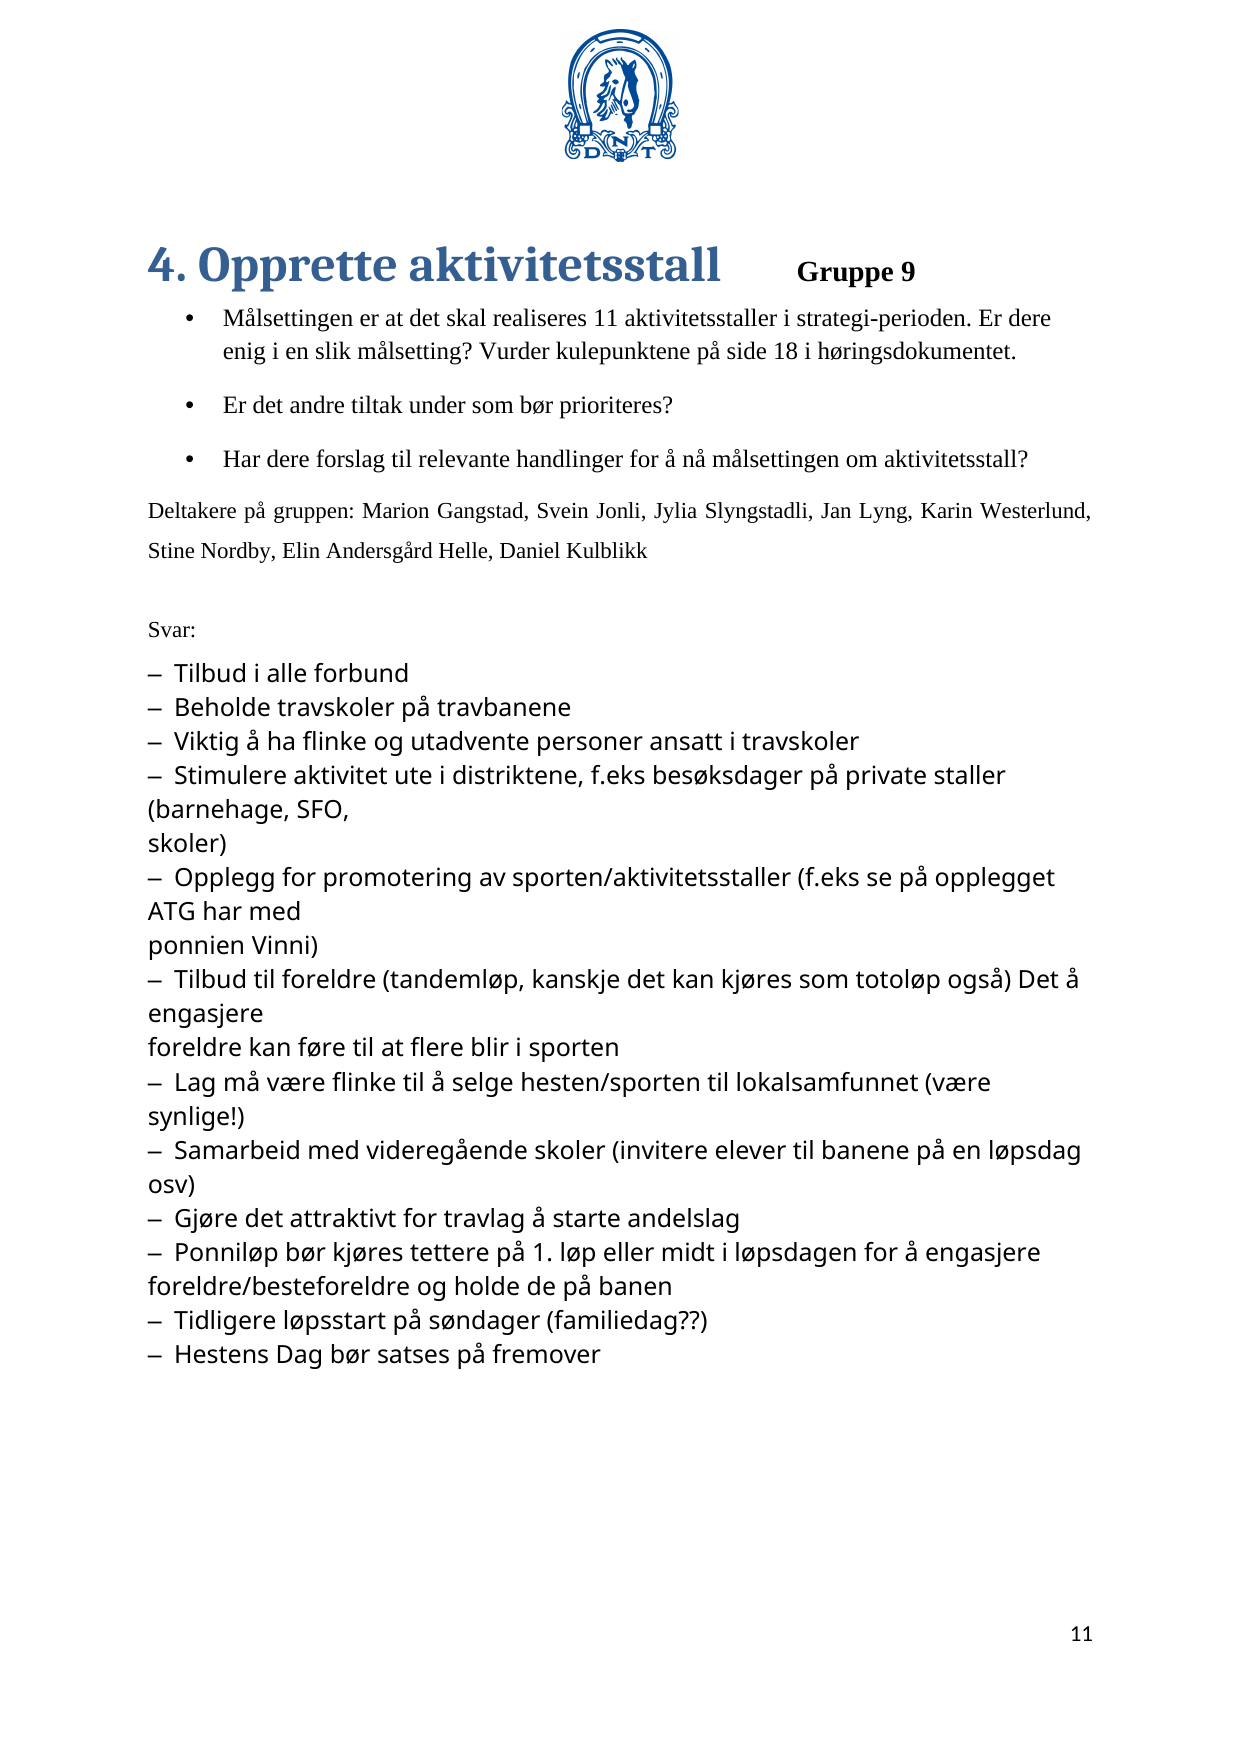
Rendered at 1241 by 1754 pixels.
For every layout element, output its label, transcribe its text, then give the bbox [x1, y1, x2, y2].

list Er det andre tiltak under som bør prioriteres? [185, 389, 1093, 418]
subtitle 4. Opprette aktivitetsstall Gruppe 9 [148, 237, 1093, 294]
text – Tilbud til foreldre (tandemløp, kanskje det kan kjøres som totoløp også) Det å engasjere [148, 962, 1093, 1030]
text – Ponniløp bør kjøres tettere på 1. løp eller midt i løpsdagen for å engasjere [148, 1234, 1093, 1268]
text foreldre kan føre til at flere blir i sporten [148, 1030, 1093, 1064]
text – Stimulere aktivitet ute i distriktene, f.eks besøksdager på private staller (barnehage, SFO, [148, 758, 1093, 826]
text – Beholde travskoler på travbanene [148, 689, 1093, 723]
picture [561, 29, 679, 162]
text – Tidligere løpsstart på søndager (familiedag??) [148, 1303, 1093, 1337]
list Har dere forslag til relevante handlinger for å nå målsettingen om aktivitetsstall? [185, 443, 1093, 472]
text – Lag må være flinke til å selge hesten/sporten til lokalsamfunnet (være synlige!) [148, 1064, 1093, 1132]
text – Viktig å ha flinke og utadvente personer ansatt i travskoler [148, 723, 1093, 758]
text – Hestens Dag bør satses på fremover [148, 1337, 1093, 1371]
text – Opplegg for promotering av sporten/aktivitetsstaller (f.eks se på opplegget ATG har med [148, 860, 1093, 928]
text skoler) [148, 826, 1093, 860]
text foreldre/besteforeldre og holde de på banen [148, 1268, 1093, 1303]
text ponnien Vinni) [148, 928, 1093, 962]
text – Gjøre det attraktivt for travlag å starte andelslag [148, 1200, 1093, 1234]
text – Samarbeid med videregående skoler (invitere elever til banene på en løpsdag osv) [148, 1132, 1093, 1200]
text – Tilbud i alle forbund [148, 655, 1093, 689]
text Deltakere på gruppen: Marion Gangstad, Svein Jonli, Jylia Slyngstadli, Jan Lyng, Karin Westerlund, Stine Nordby, Elin Andersgård Helle, Daniel Kulblikk [148, 497, 1093, 563]
list Målsettingen er at det skal realiseres 11 aktivitetsstaller i strategi-perioden. Er dere enig i en slik målsetting? Vurder kulepunktene på side 18 i høringsdokumentet. [185, 303, 1093, 364]
text Svar: [148, 616, 1093, 642]
